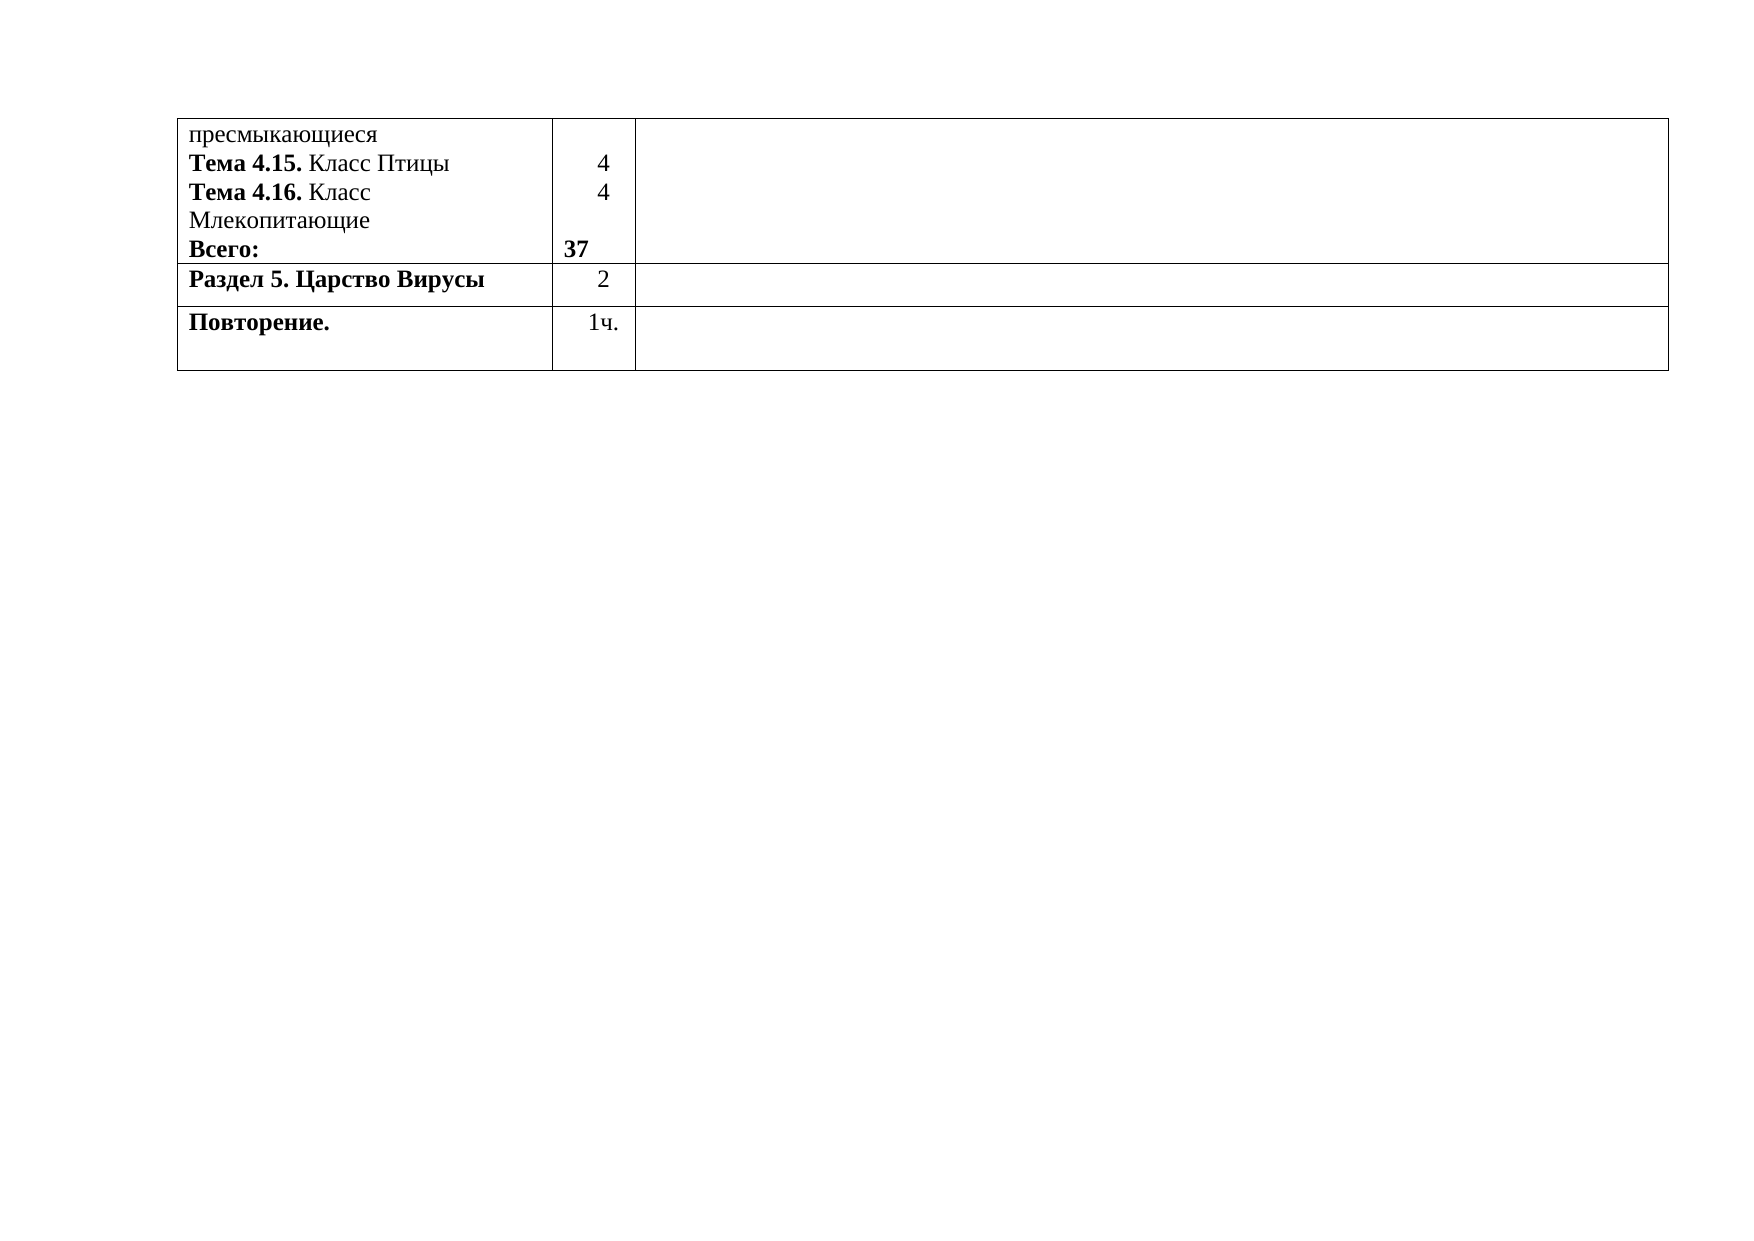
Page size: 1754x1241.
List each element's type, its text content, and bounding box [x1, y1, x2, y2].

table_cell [553, 119, 635, 263]
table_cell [178, 119, 552, 263]
table_cell 1ч. [553, 307, 635, 370]
table_cell 2 [553, 264, 635, 306]
table_cell Раздел 5. Царство Вирусы [178, 264, 552, 306]
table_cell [636, 119, 1668, 263]
table_cell Повторение. [178, 307, 552, 370]
table_cell [636, 307, 1668, 370]
table_cell [636, 264, 1668, 306]
